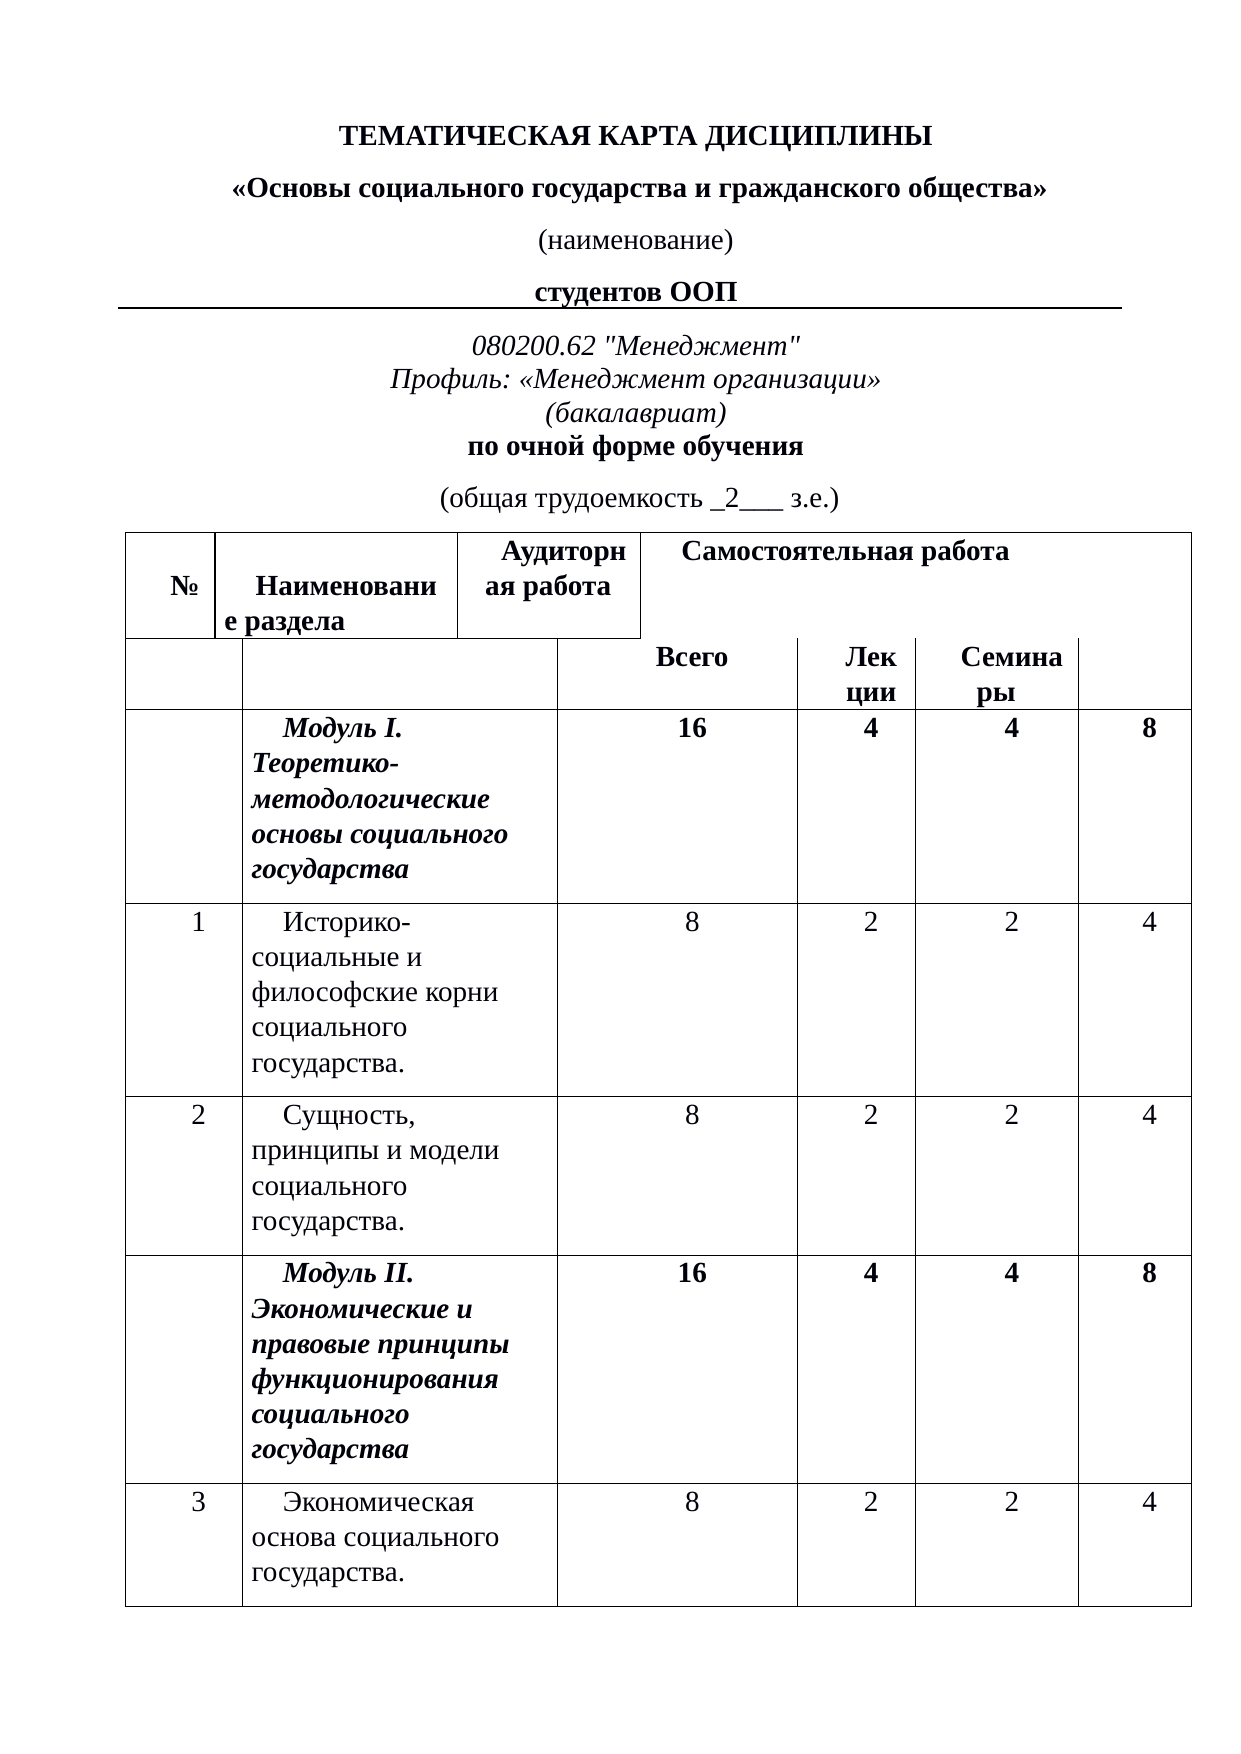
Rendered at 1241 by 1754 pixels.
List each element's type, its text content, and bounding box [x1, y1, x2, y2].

table_cell Экономическая основа социального государства. [243, 1484, 557, 1606]
table_cell 2 [126, 1097, 242, 1254]
table_cell 2 [916, 1484, 1078, 1606]
table_cell Модуль I. Теоретико-методологические основы социального государства [243, 710, 557, 903]
table_cell 8 [1079, 1256, 1191, 1483]
table_cell 2 [798, 1097, 915, 1254]
table_cell 4 [798, 1256, 915, 1483]
table_cell 2 [916, 1097, 1078, 1254]
table_cell [126, 710, 242, 903]
text (наименование) [118, 222, 1122, 255]
table_cell 1 [126, 904, 242, 1096]
table_cell 3 [126, 1484, 242, 1606]
text 080200.62 "Менеджмент" [118, 328, 1122, 361]
table_cell Семинары [916, 638, 1078, 709]
table_cell 2 [916, 904, 1078, 1096]
text «Основы социального государства и гражданского общества» [118, 170, 1122, 203]
table_cell 4 [916, 1256, 1078, 1483]
table_header Наименование раздела [216, 533, 457, 638]
table_cell Всего [558, 638, 797, 709]
text ТЕМАТИЧЕСКАЯ КАРТА ДИСЦИПЛИНЫ [118, 118, 1122, 152]
table_cell Лек ции [798, 638, 915, 709]
table_cell [126, 1256, 242, 1483]
table_header Самостоятельная работа [641, 533, 1191, 638]
table_cell 2 [798, 904, 915, 1096]
text по очной форме обучения [118, 428, 1122, 462]
table_cell Сущность, принципы и модели социального государства. [243, 1097, 557, 1254]
table_cell 8 [558, 1097, 797, 1254]
table_cell [1079, 638, 1191, 709]
table_cell Модуль II. Экономические и правовые принципы функционирования социального государства [243, 1256, 557, 1483]
table_cell 16 [558, 1256, 797, 1483]
text (общая трудоемкость _2___ з.е.) [118, 480, 1122, 514]
table_cell 4 [1079, 1097, 1191, 1254]
table_cell 4 [1079, 1484, 1191, 1606]
text Профиль: «Менеджмент организации» [118, 361, 1122, 395]
table_cell 4 [916, 710, 1078, 903]
table_cell 16 [558, 710, 797, 903]
table_cell 2 [798, 1484, 915, 1606]
table_cell 4 [1079, 904, 1191, 1096]
table_cell 8 [558, 904, 797, 1096]
table_cell 4 [798, 710, 915, 903]
table_cell 8 [1079, 710, 1191, 903]
table_cell Историко-социальные и философские корни социального государства. [243, 904, 557, 1096]
text студентов ООП [118, 274, 1122, 307]
table_header № [126, 533, 214, 638]
text (бакалавриат) [118, 395, 1122, 428]
table_header Аудиторная работа [458, 533, 640, 638]
table_cell 8 [558, 1484, 797, 1606]
